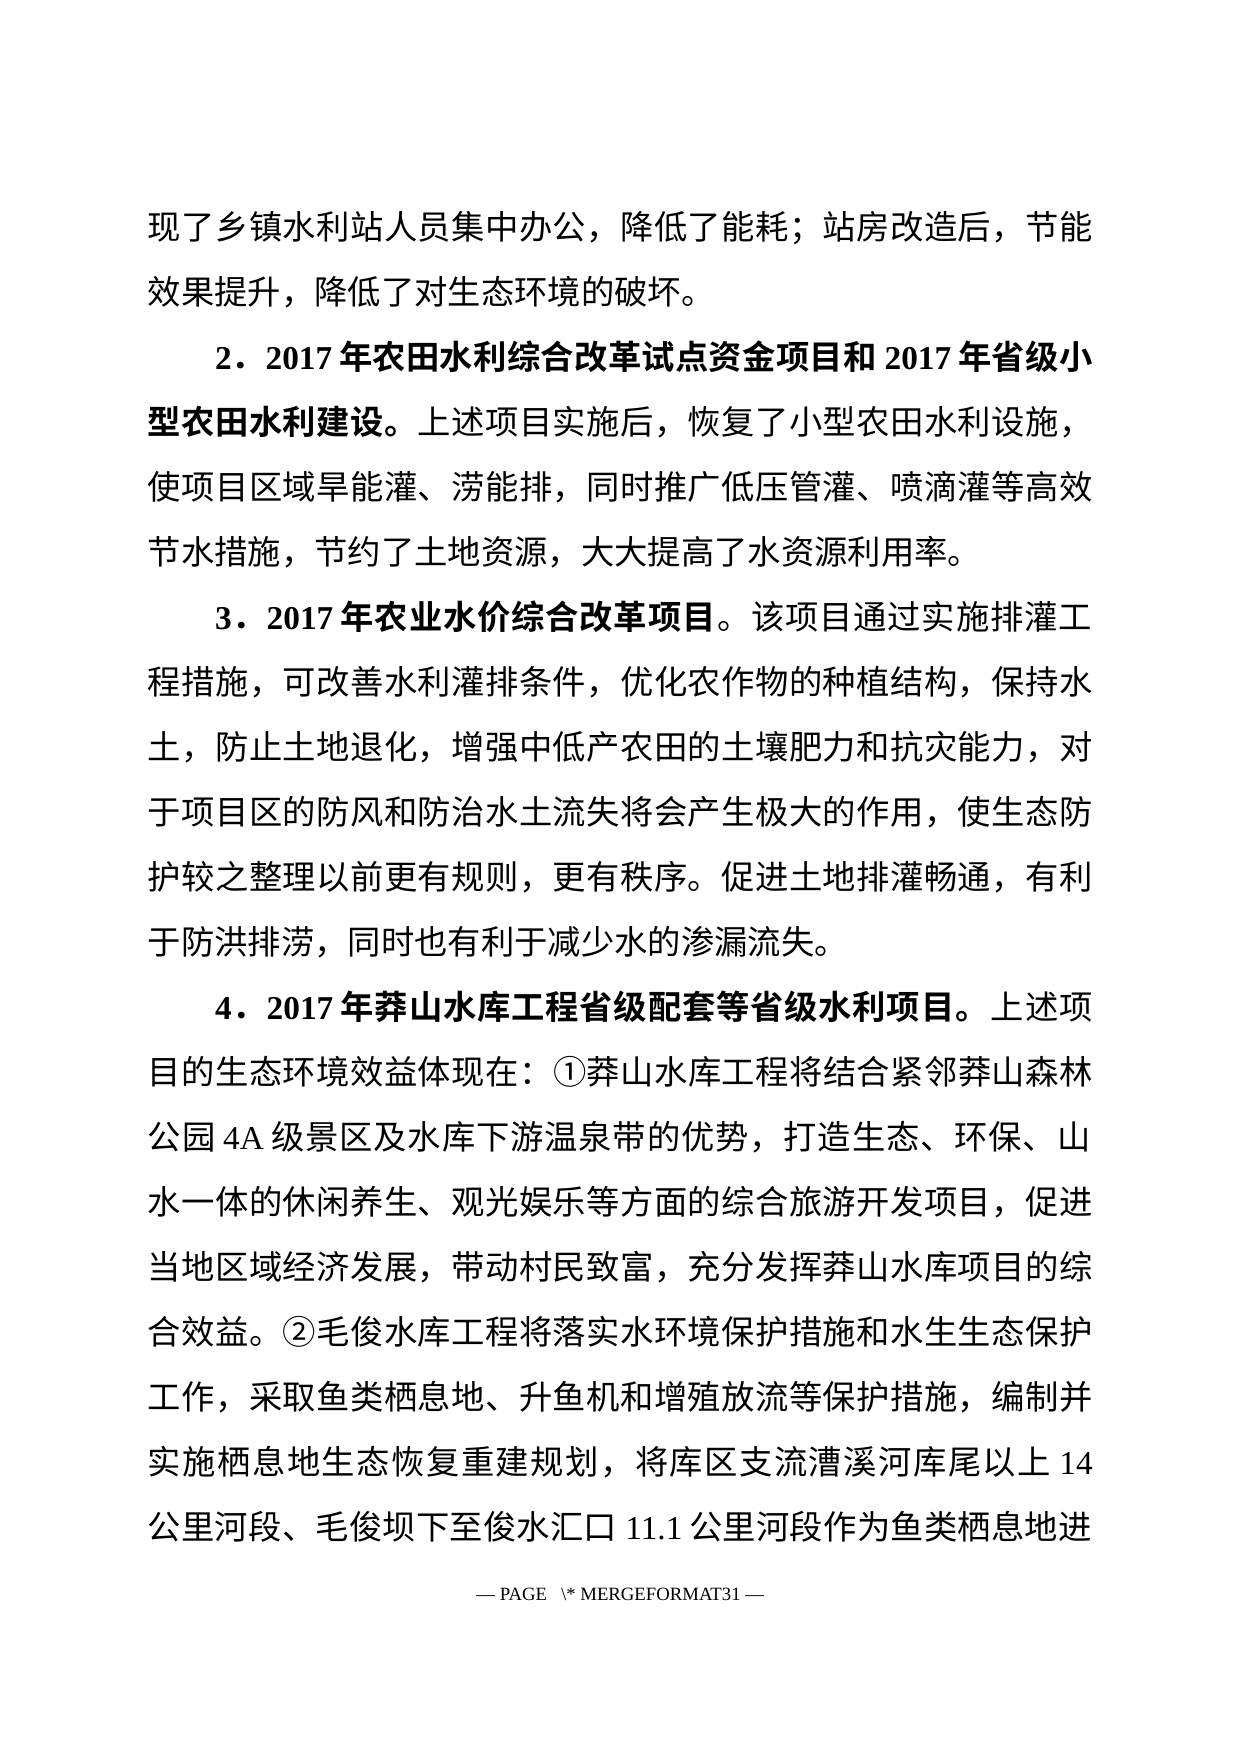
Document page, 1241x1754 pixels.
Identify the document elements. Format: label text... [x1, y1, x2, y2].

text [148, 972, 1092, 1557]
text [148, 192, 1092, 322]
text 2．2017年农田水利综合改革试点资金项目和2017年省级小型农田水利建设。上述项目实施后，恢复了小型农田水利设施，使项目区域旱能灌、涝能排，同时推广低压管灌、喷滴灌等高效节水措施，节约了土地资源，大大提高了水资源利用率。 [148, 322, 1092, 582]
text 3．2017年农业水价综合改革项目。该项目通过实施排灌工程措施，可改善水利灌排条件，优化农作物的种植结构，保持水土，防止土地退化，增强中低产农田的土壤肥力和抗灾能力，对于项目区的防风和防治水土流失将会产生极大的作用，使生态防护较之整理以前更有规则，更有秩序。促进土地排灌畅通，有利于防洪排涝，同时也有利于减少水的渗漏流失。 [148, 582, 1092, 972]
